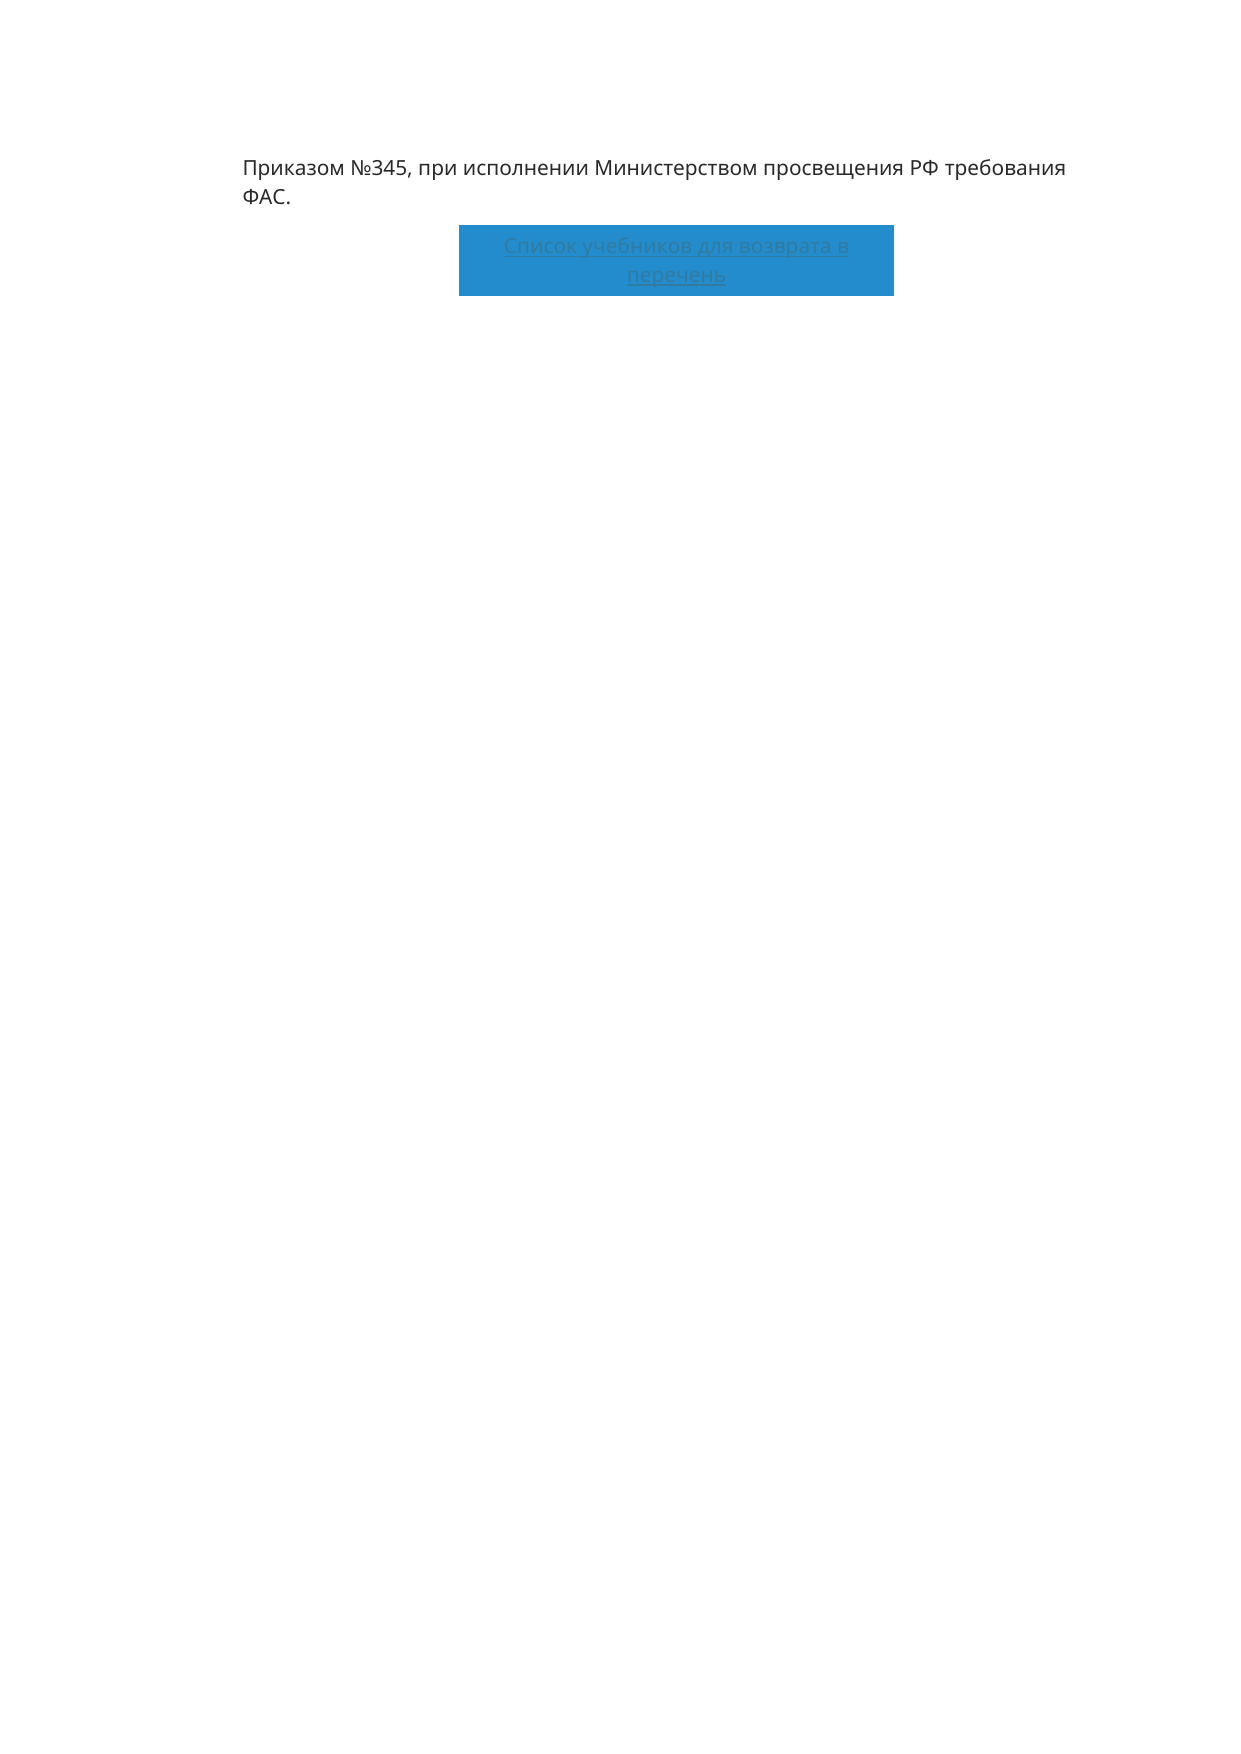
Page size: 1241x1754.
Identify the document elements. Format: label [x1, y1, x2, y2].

table_header [177, 118, 1152, 332]
